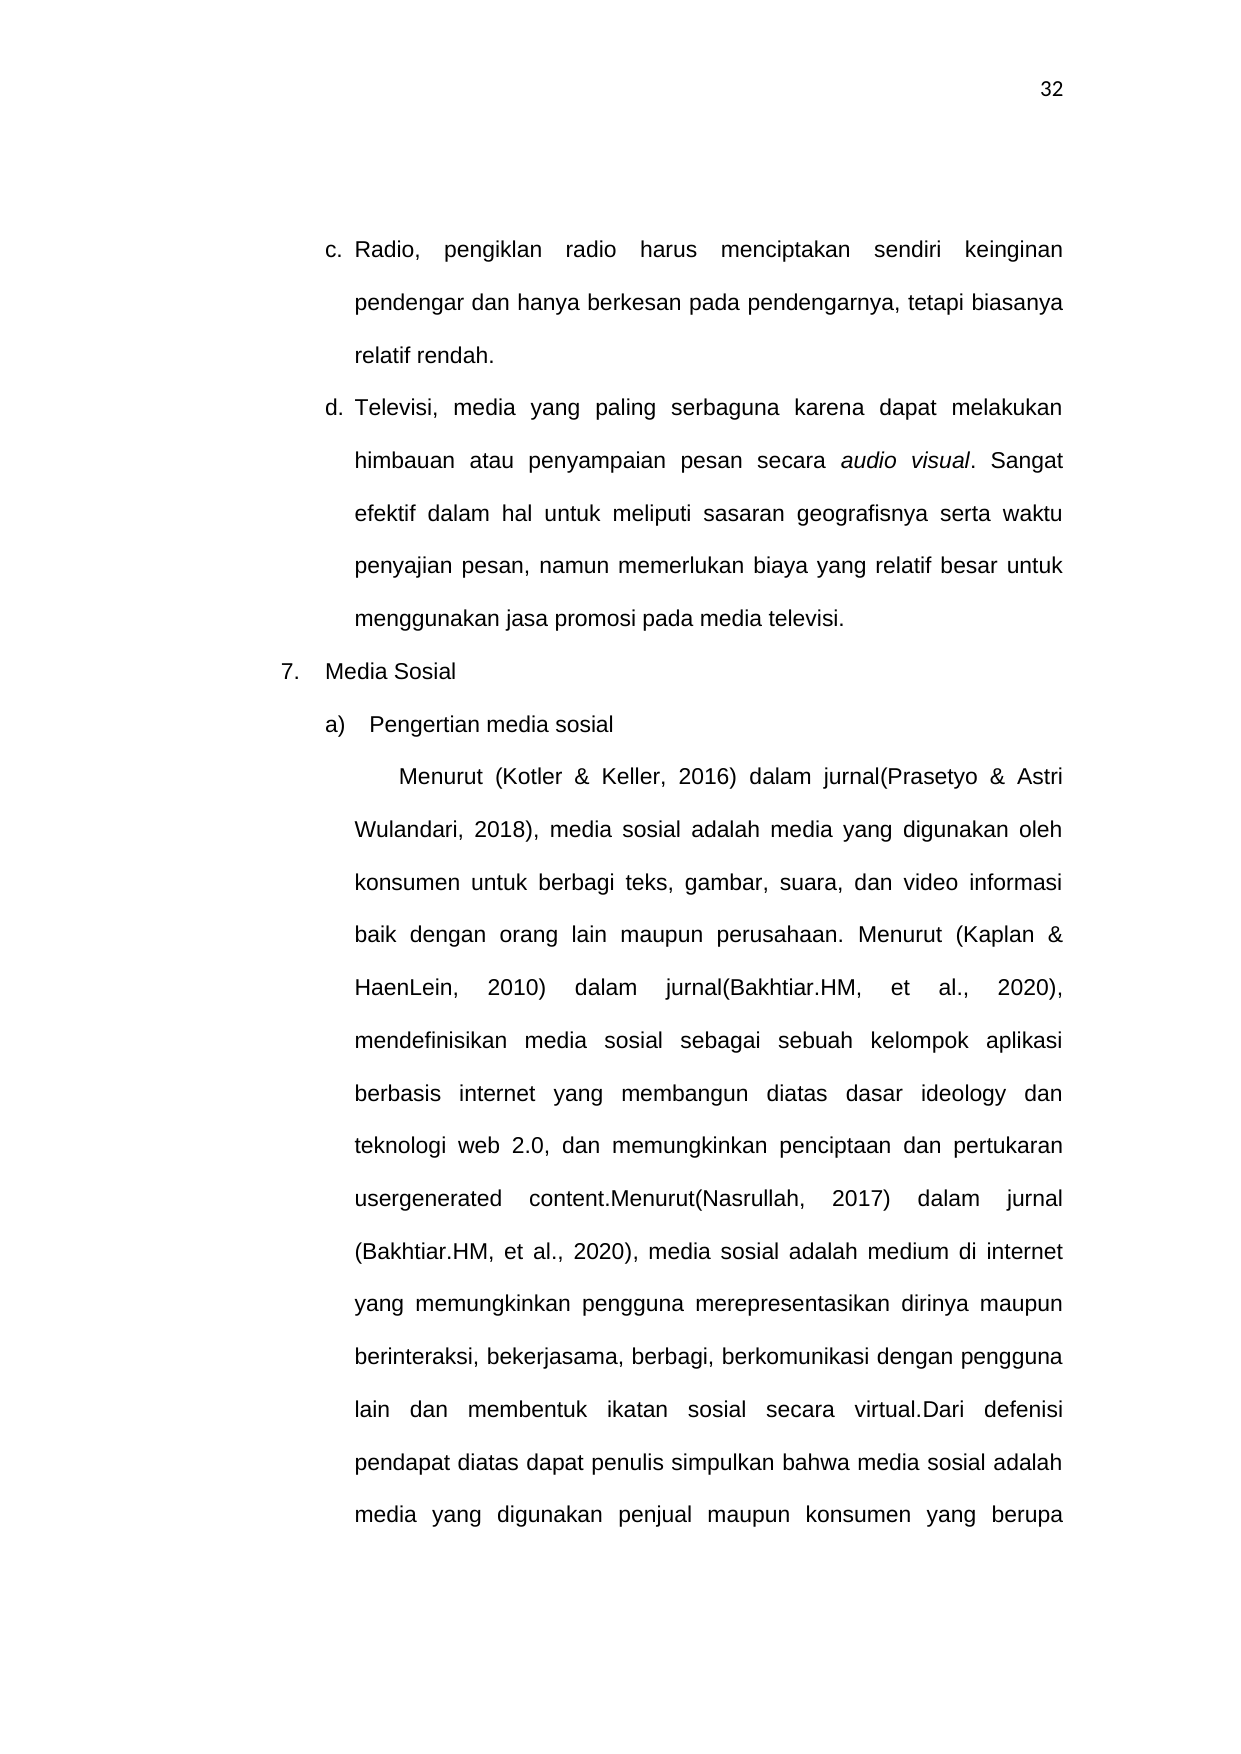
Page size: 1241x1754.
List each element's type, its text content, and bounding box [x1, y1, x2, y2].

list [354, 763, 1063, 1528]
list Radio, pengiklan radio harus menciptakan sendiri keinginan pendengar dan hanya berkesan pada pendengarnya, tetapi biasanya relatif rendah. [325, 236, 1063, 368]
list Media Sosial [281, 658, 1063, 684]
list Televisi, media yang paling serbaguna karena dapat melakukan himbauan atau penyampaian pesan secara audio visual. Sangat efektif dalam hal untuk meliputi sasaran geografisnya serta waktu penyajian pesan, namun memerlukan biaya yang relatif besar untuk menggunakan jasa promosi pada media televisi. [325, 394, 1063, 632]
list Pengertian media sosial [325, 711, 1063, 737]
